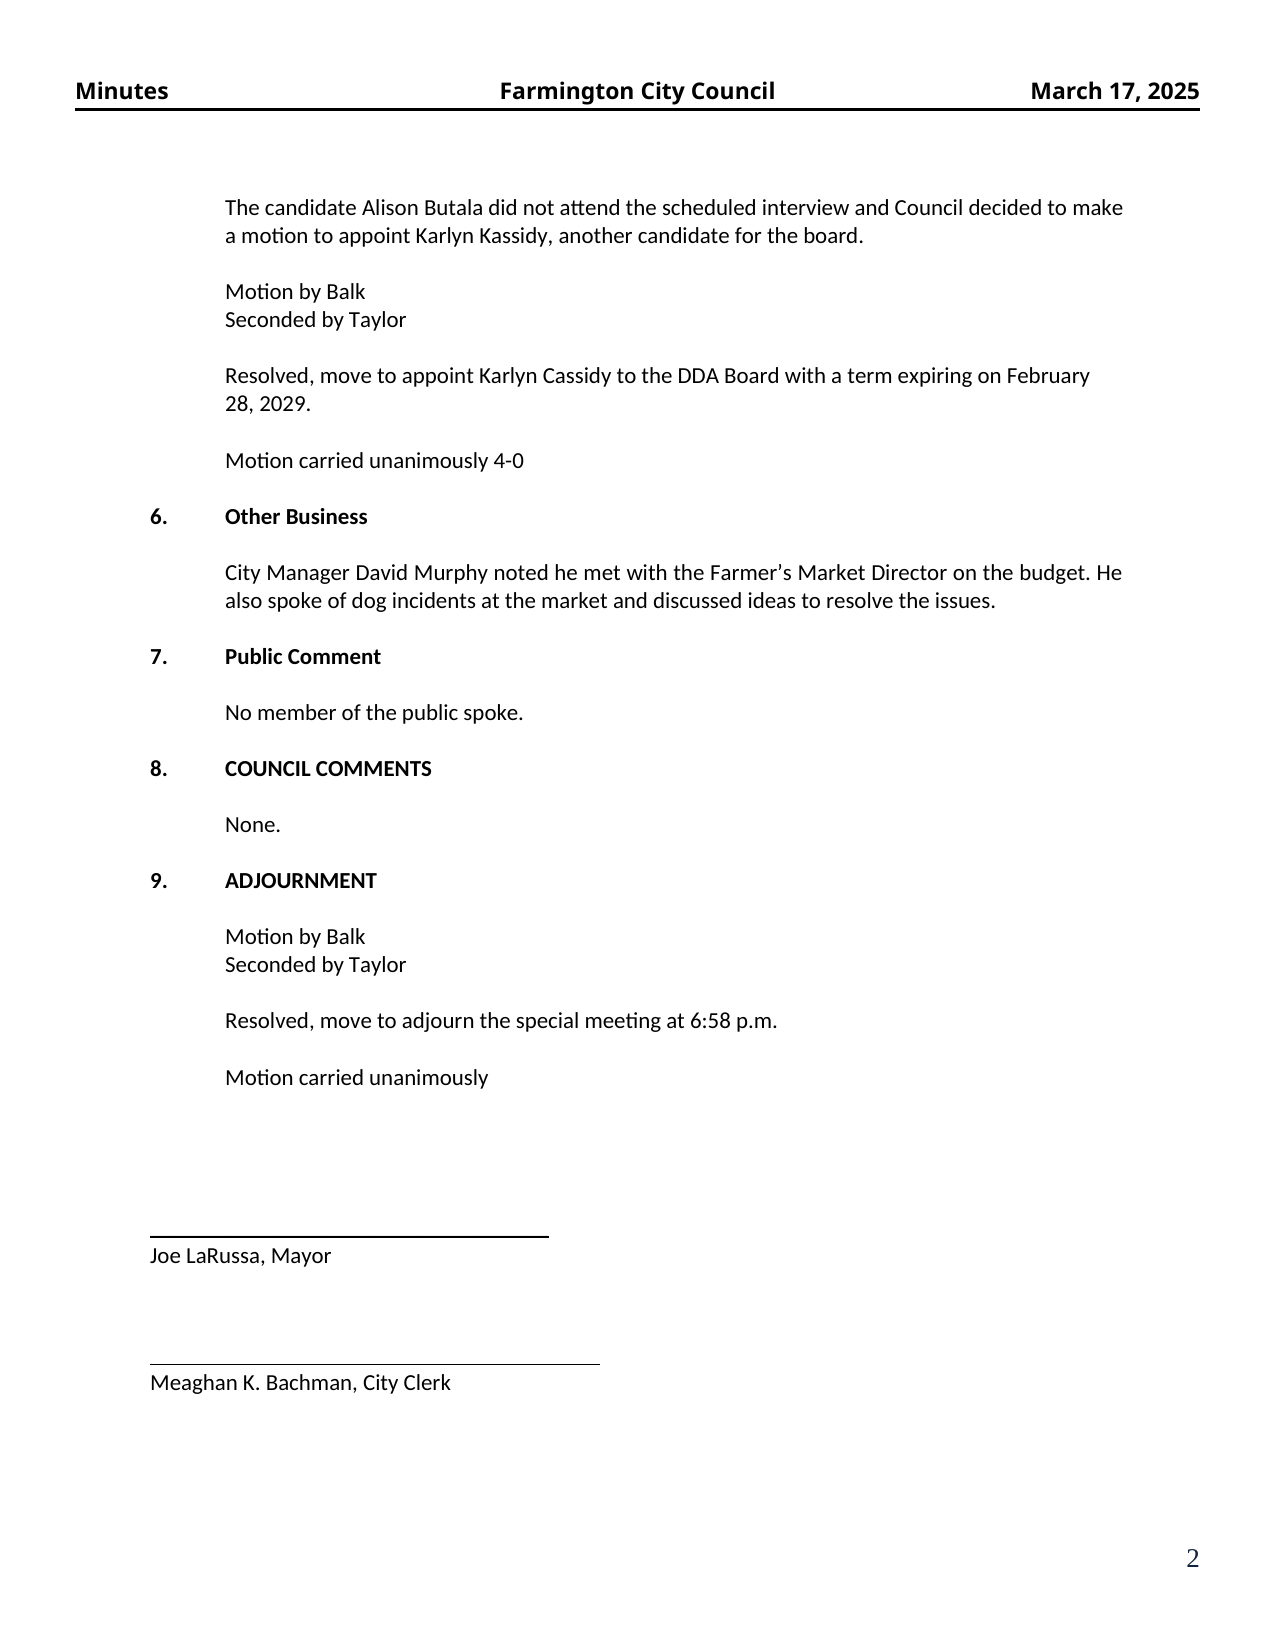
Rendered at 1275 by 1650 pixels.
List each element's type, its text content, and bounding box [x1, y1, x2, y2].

text Motion carried unanimously [150, 1063, 1125, 1091]
text 6. Other Business [150, 502, 1125, 530]
text Joe LaRussa, Mayor [150, 1241, 1125, 1269]
text Resolved, move to appoint Karlyn Cassidy to the DDA Board with a term expiring on February 28, 2029. [225, 361, 1125, 417]
text City Manager David Murphy noted he met with the Farmer’s Market Director on the budget. He also spoke of dog incidents at the market and discussed ideas to resolve the issues. [150, 558, 1125, 614]
text The candidate Alison Butala did not attend the scheduled interview and Council decided to make a motion to appoint Karlyn Kassidy, another candidate for the board. [225, 193, 1125, 249]
text Motion by Balk [150, 922, 1125, 951]
text Motion carried unanimously 4-0 [150, 446, 1125, 474]
text Meaghan K. Bachman, City Clerk [150, 1368, 1125, 1397]
text Seconded by Taylor [150, 305, 1125, 333]
text ________________________________ [150, 1210, 1125, 1241]
text 9. ADJOURNMENT [150, 866, 1125, 894]
text Motion by Balk [150, 277, 1125, 305]
text Resolved, move to adjourn the special meeting at 6:58 p.m. [150, 1007, 1125, 1034]
text None. [225, 810, 1125, 838]
text 7. Public Comment [150, 642, 1125, 670]
text No member of the public spoke. [225, 698, 1125, 726]
text Seconded by Taylor [150, 951, 1125, 978]
text 8. COUNCIL COMMENTS [150, 754, 1125, 782]
